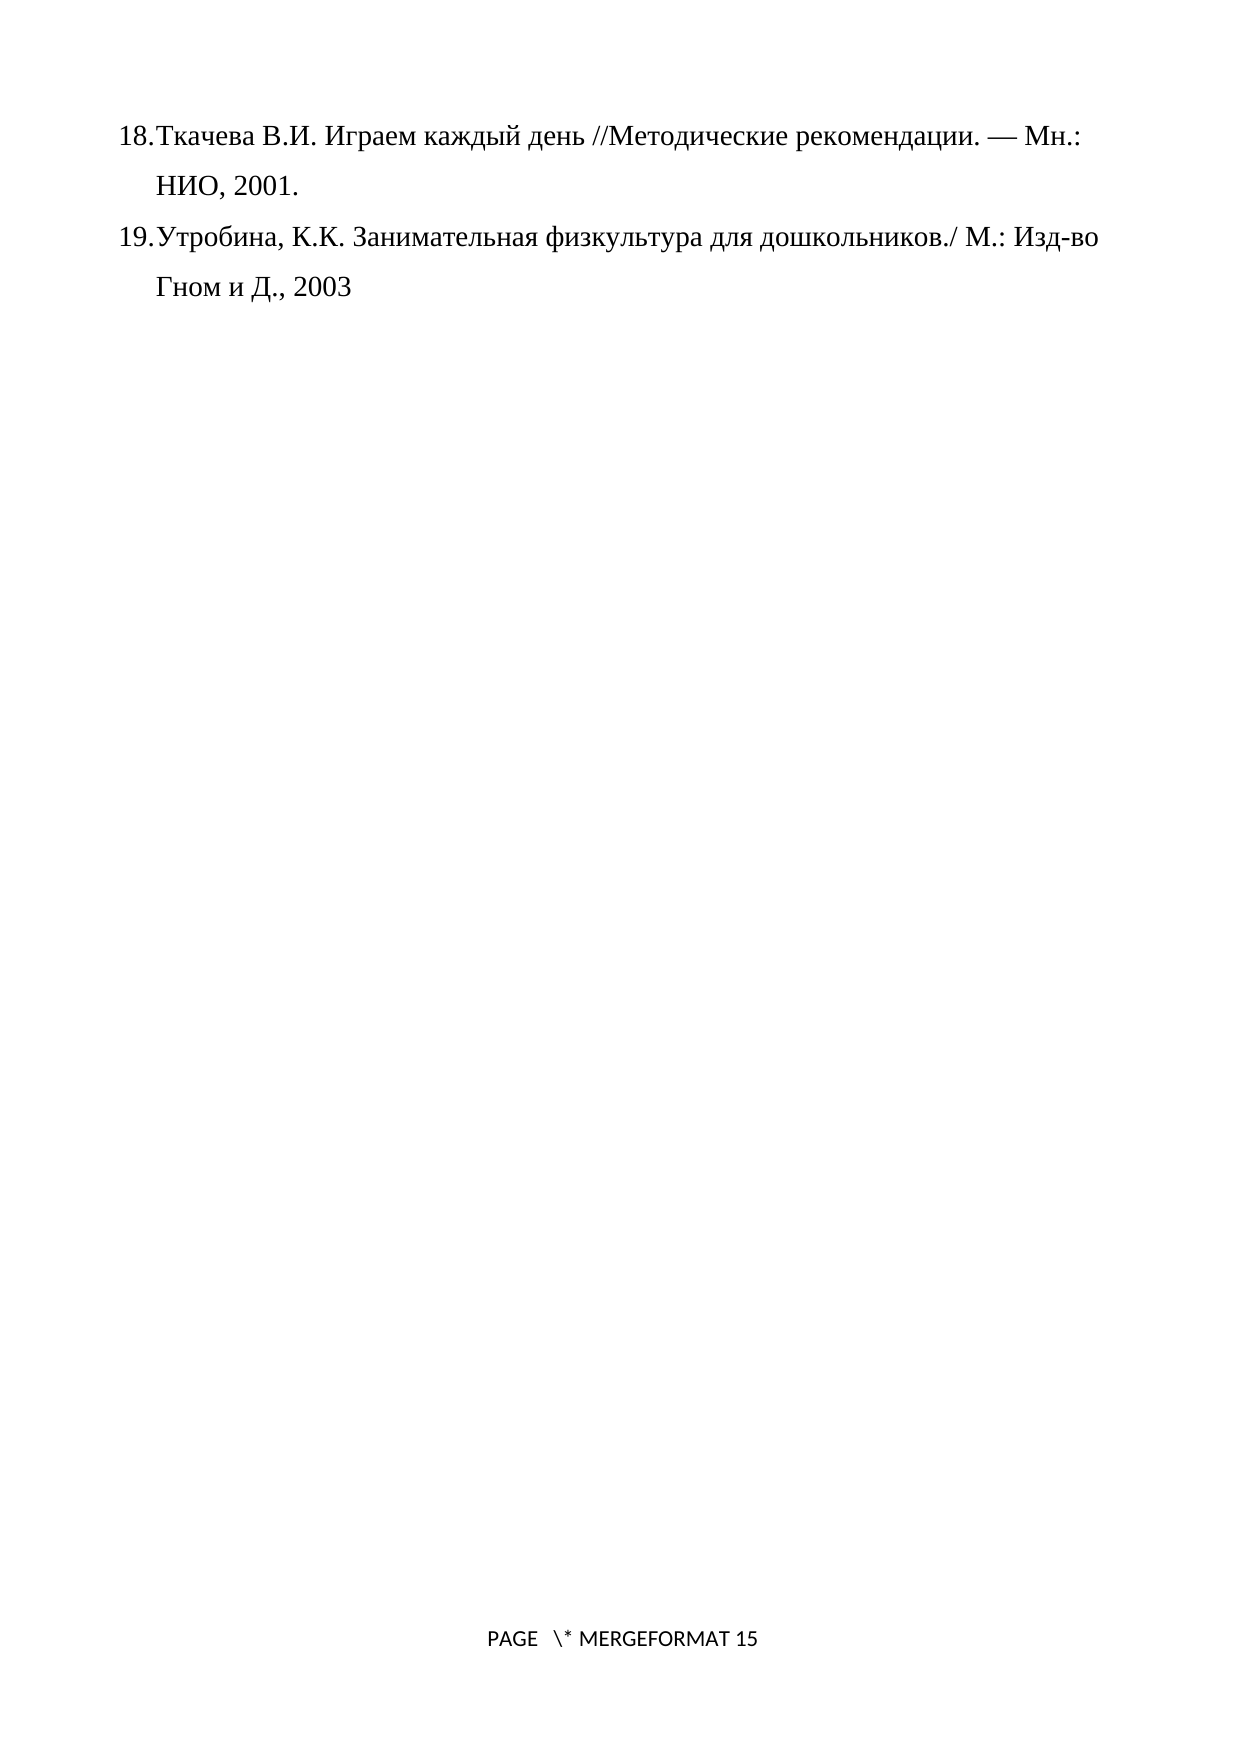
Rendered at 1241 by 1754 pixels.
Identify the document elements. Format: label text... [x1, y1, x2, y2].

list Утробина, К.К. Занимательная физкультура для дошкольников./ М.: Изд-во Гном и Д., 2003 [118, 219, 1122, 303]
list Ткачева В.И. Играем каждый день //Методические рекомендации. — Мн.: НИО, 2001. [118, 118, 1122, 202]
